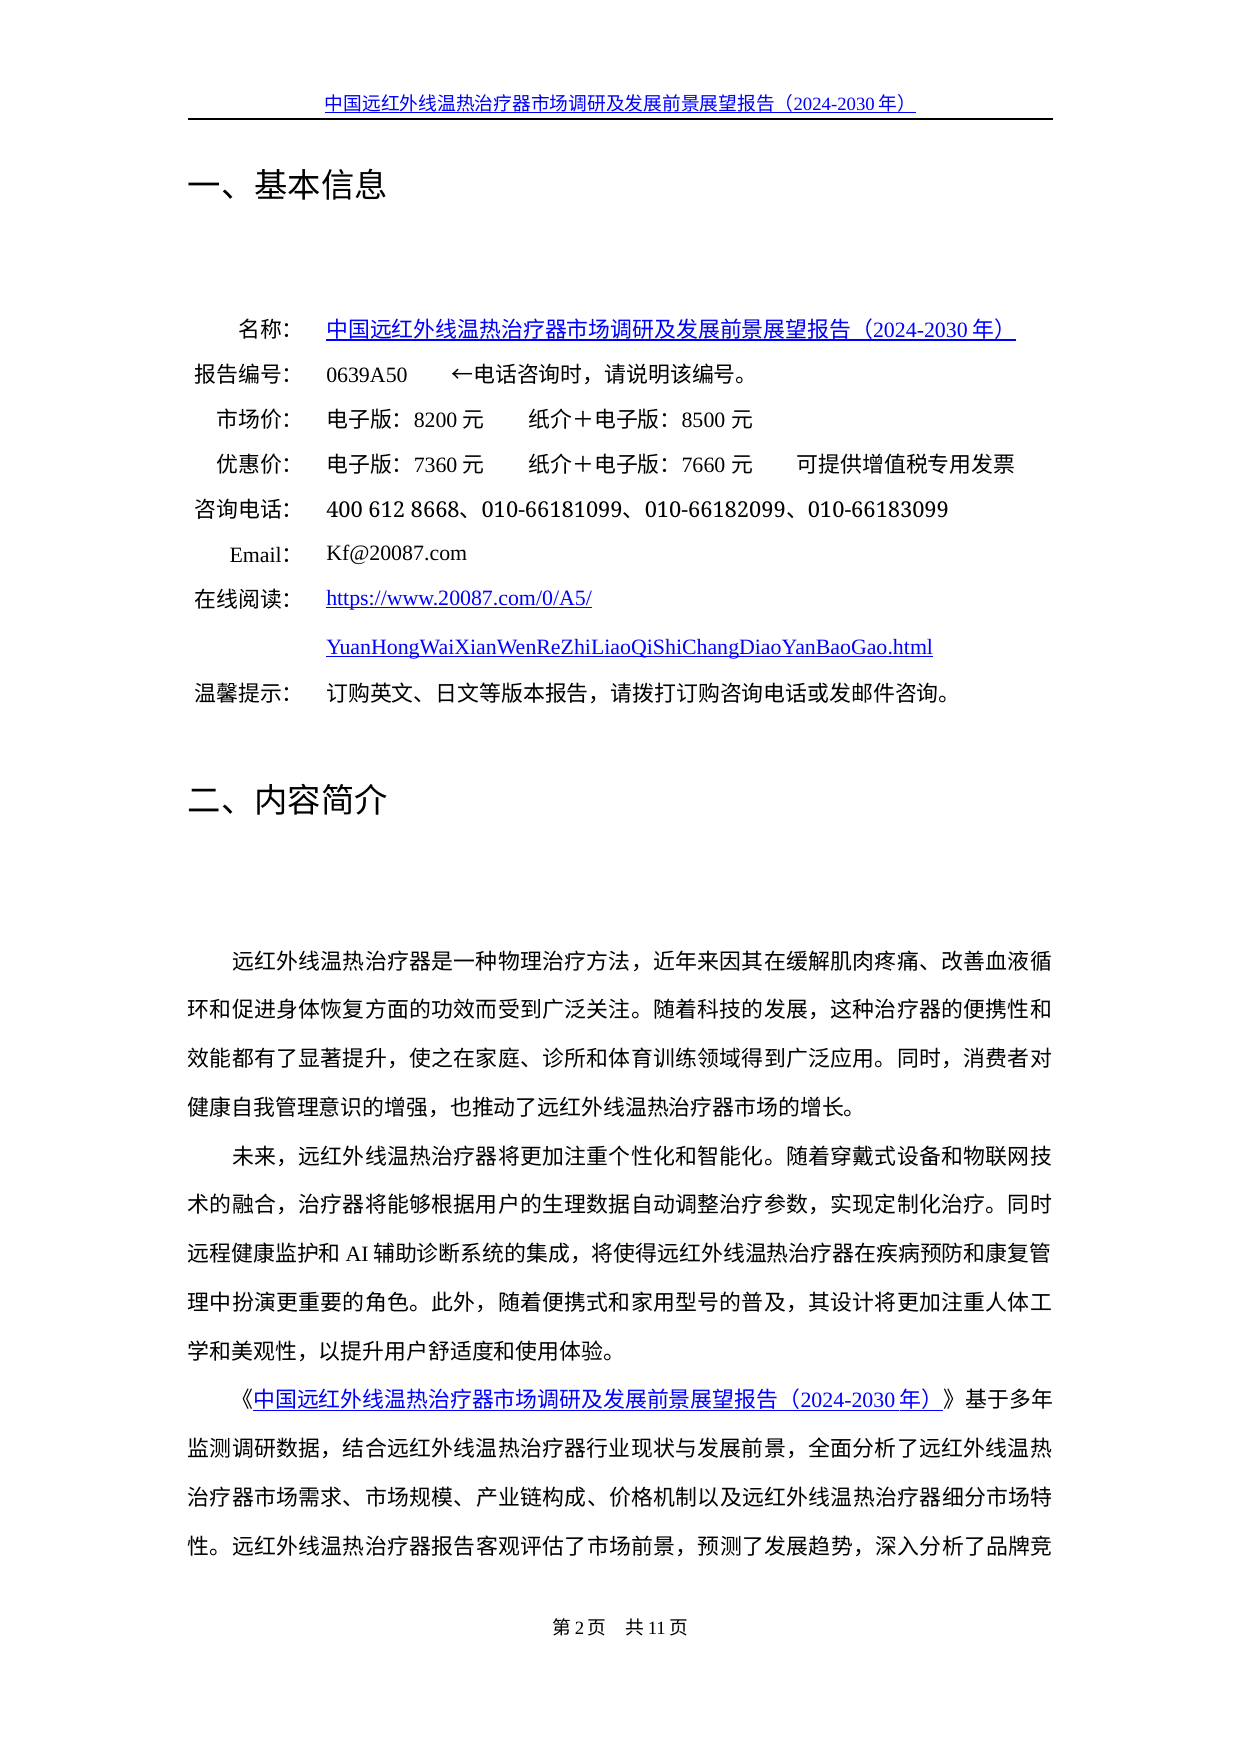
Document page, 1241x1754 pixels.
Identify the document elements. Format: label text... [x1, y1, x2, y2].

table_cell 报告编号： [167, 357, 315, 402]
table_header 名称： [167, 312, 315, 357]
table_cell 0639A50 ←电话咨询时，请说明该编号。 [315, 357, 1073, 402]
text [187, 943, 1053, 1561]
table_header 中国远红外线温热治疗器市场调研及发展前景展望报告（2024-2030年） [315, 312, 1073, 357]
table_cell 电子版：7360 元 纸介＋电子版：7660 元 可提供增值税专用发票 [315, 447, 1073, 492]
table_cell Email： [167, 537, 315, 582]
title 二、内容简介 [187, 766, 1053, 831]
table_cell 400 612 8668、010-66181099、010-66182099、010-66183099 [315, 492, 1073, 537]
table_cell 温馨提示： [167, 675, 315, 720]
table_cell Kf@20087.com [315, 537, 1073, 582]
table_cell 在线阅读： [167, 582, 315, 675]
table_cell 电子版：8200 元 纸介＋电子版：8500 元 [315, 402, 1073, 447]
table_cell 咨询电话： [167, 492, 315, 537]
table_cell 订购英文、日文等版本报告，请拨打订购咨询电话或发邮件咨询。 [315, 675, 1073, 720]
table_cell 优惠价： [167, 447, 315, 492]
title 一、基本信息 [187, 150, 1053, 215]
table_cell [315, 582, 1073, 675]
table_cell 市场价： [167, 402, 315, 447]
